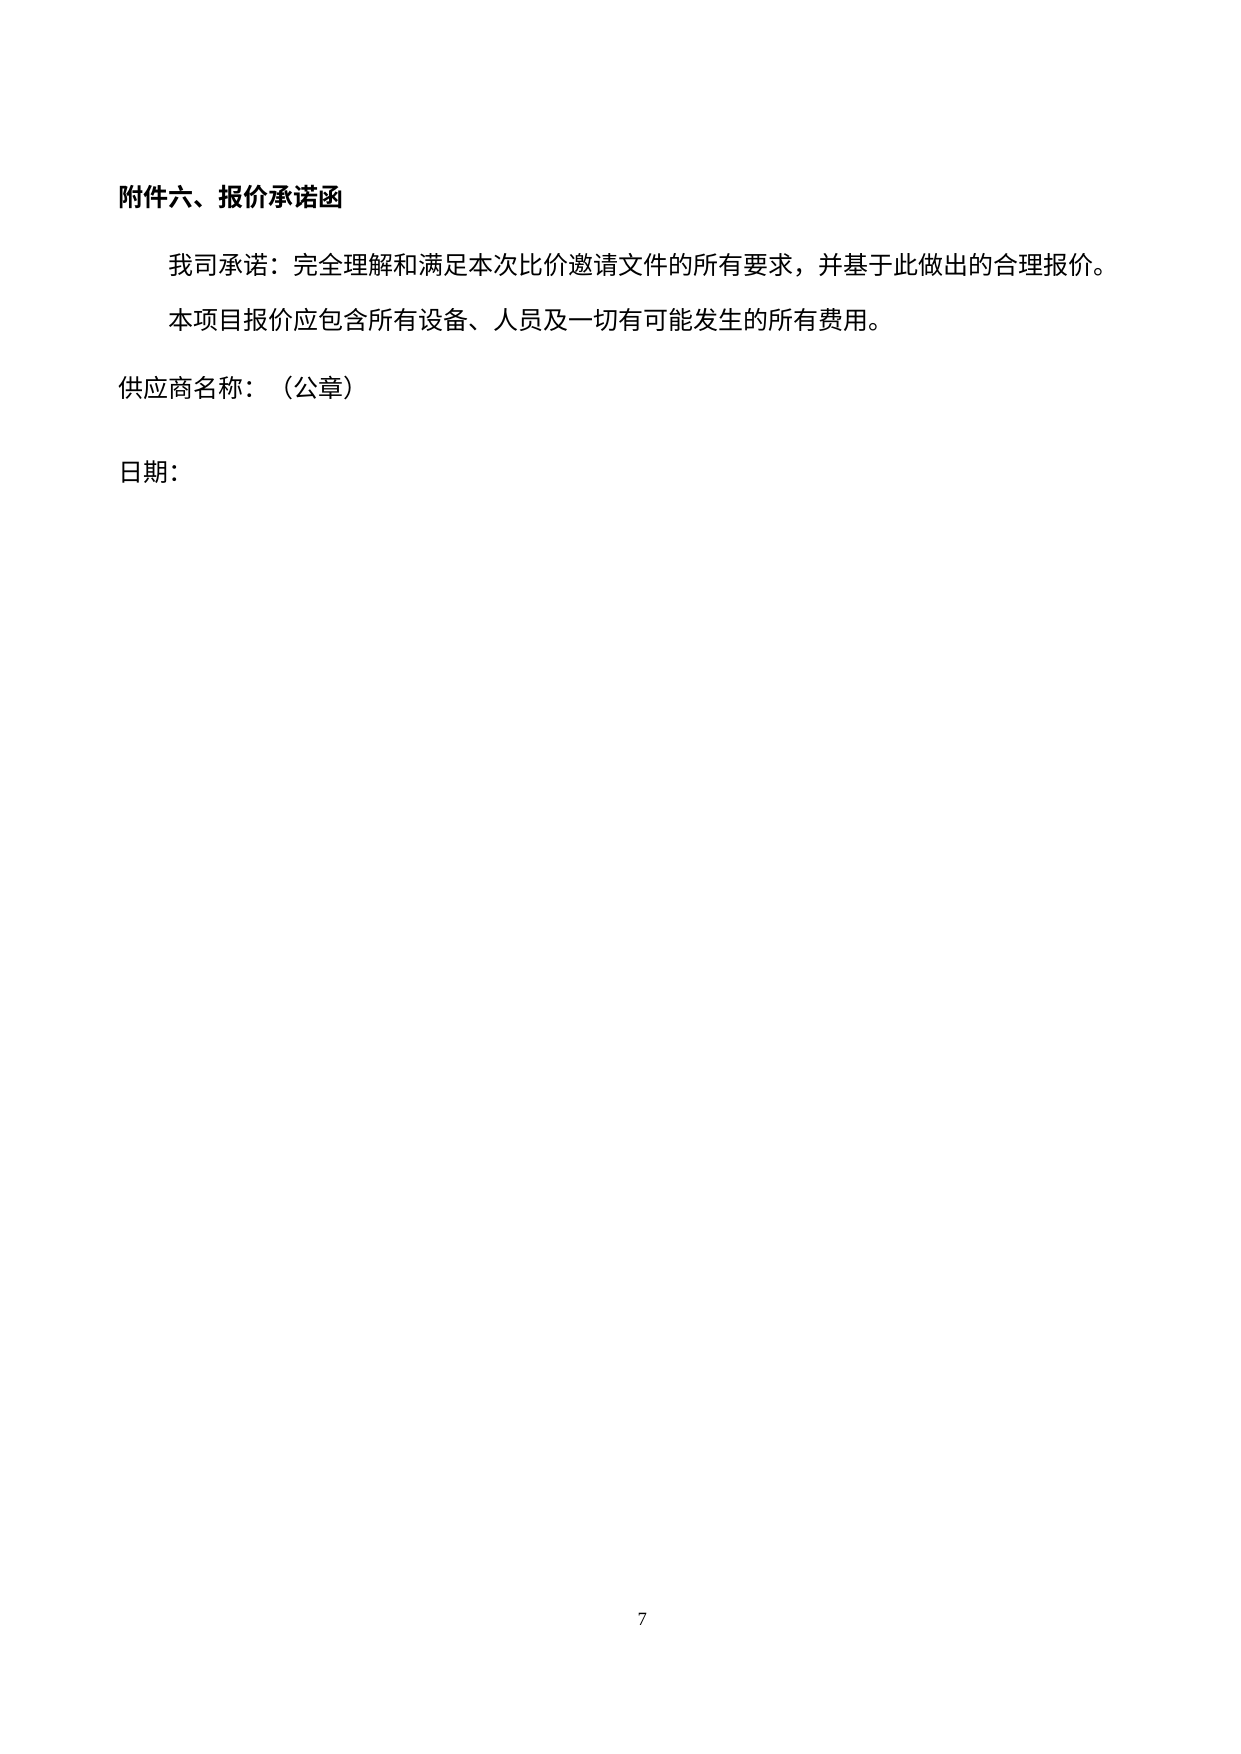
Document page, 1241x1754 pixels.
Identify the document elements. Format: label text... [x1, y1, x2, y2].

text 我司承诺：完全理解和满足本次比价邀请文件的所有要求，并基于此做出的合理报价。 [118, 246, 1122, 282]
text 日期： [118, 438, 1122, 503]
text 供应商名称：（公章） [118, 354, 1122, 419]
text 本项目报价应包含所有设备、人员及一切有可能发生的所有费用。 [118, 300, 1122, 336]
text 附件六、报价承诺函 [118, 163, 1122, 228]
